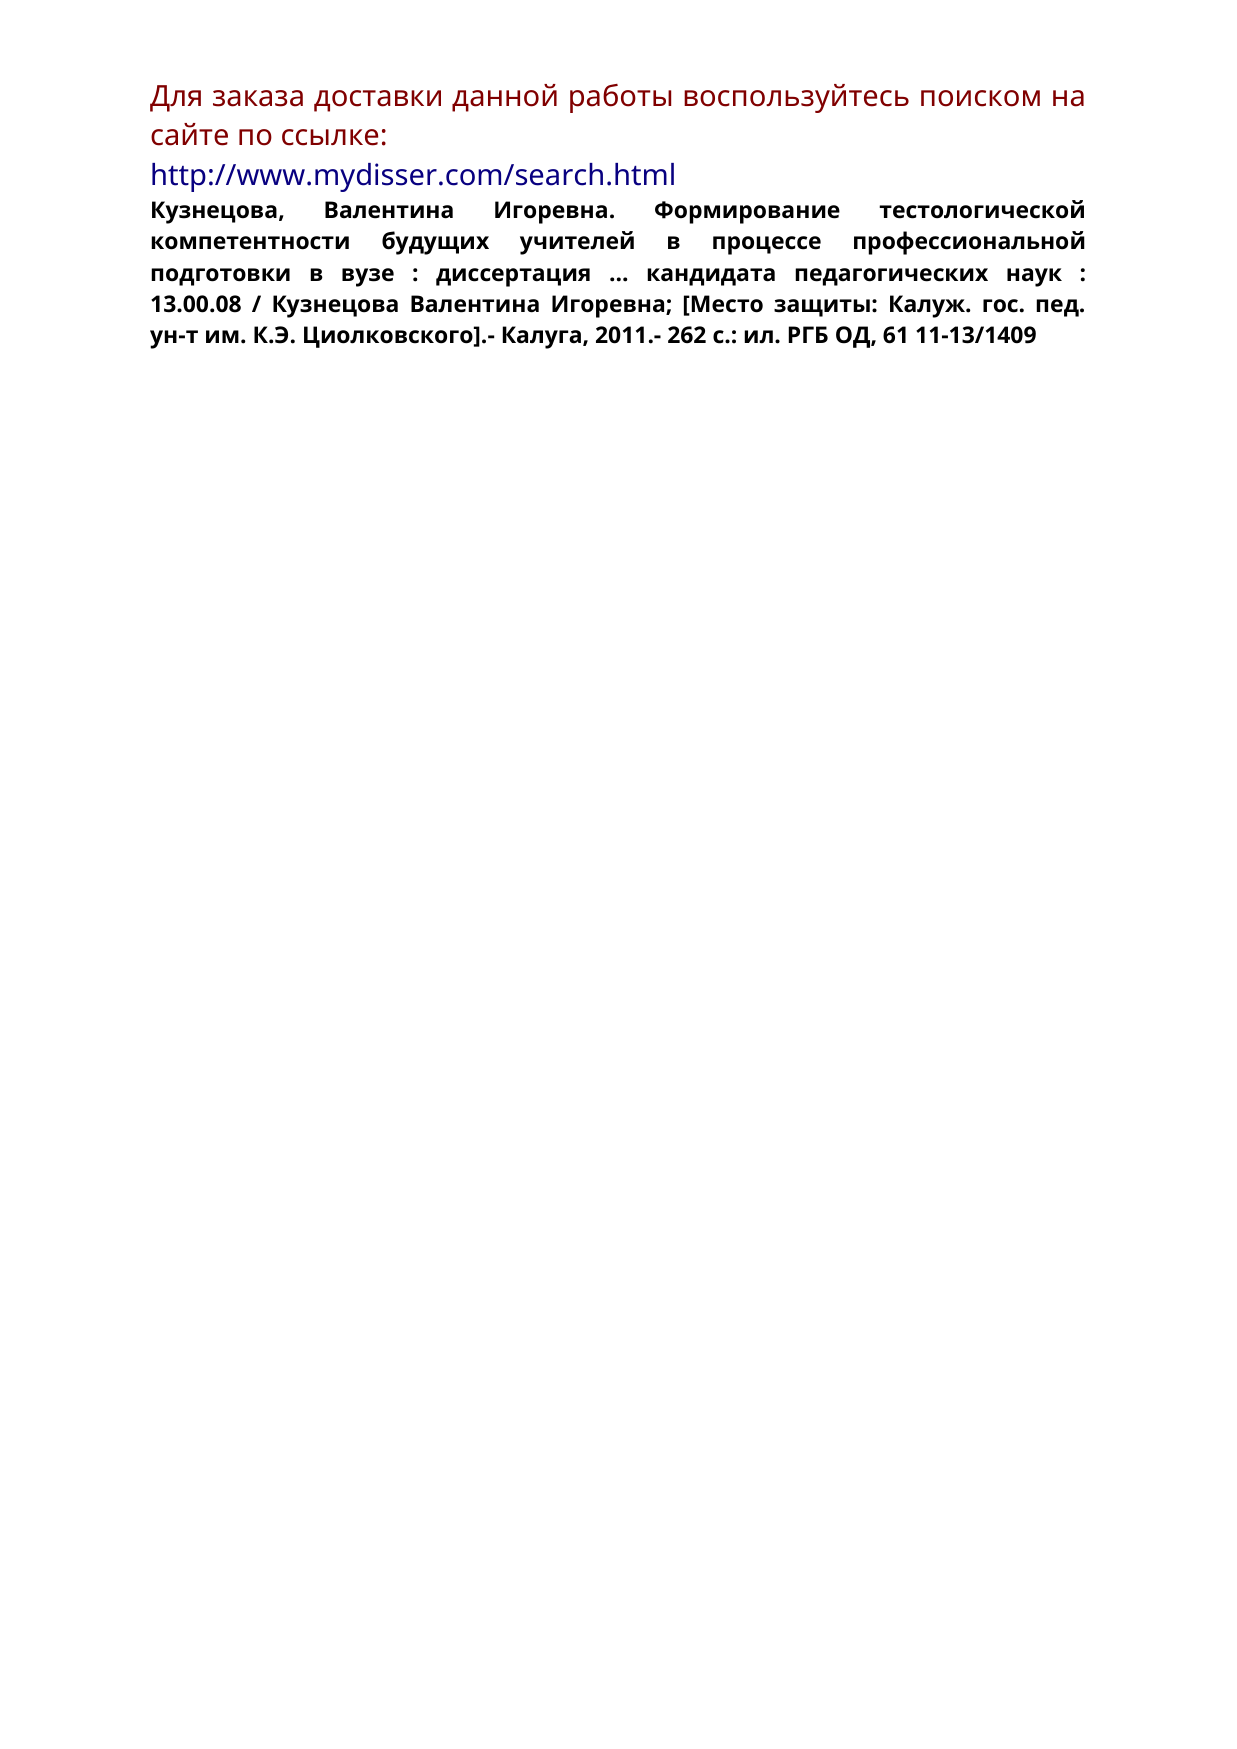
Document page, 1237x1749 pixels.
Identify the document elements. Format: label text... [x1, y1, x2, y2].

text Кузнецова, Валентина Игоревна. Формирование тестологической компетентности будущих учителей в процессе профессиональной подготовки в вузе : диссертация ... кандидата педагогических наук : 13.00.08 / Кузнецова Валентина Игоревна; [Место защиты: Калуж. гос. пед. ун-т им. К.Э. Циолковского].- Калуга, 2011.- 262 с.: ил. РГБ ОД, 61 11-13/1409 [150, 194, 1086, 350]
